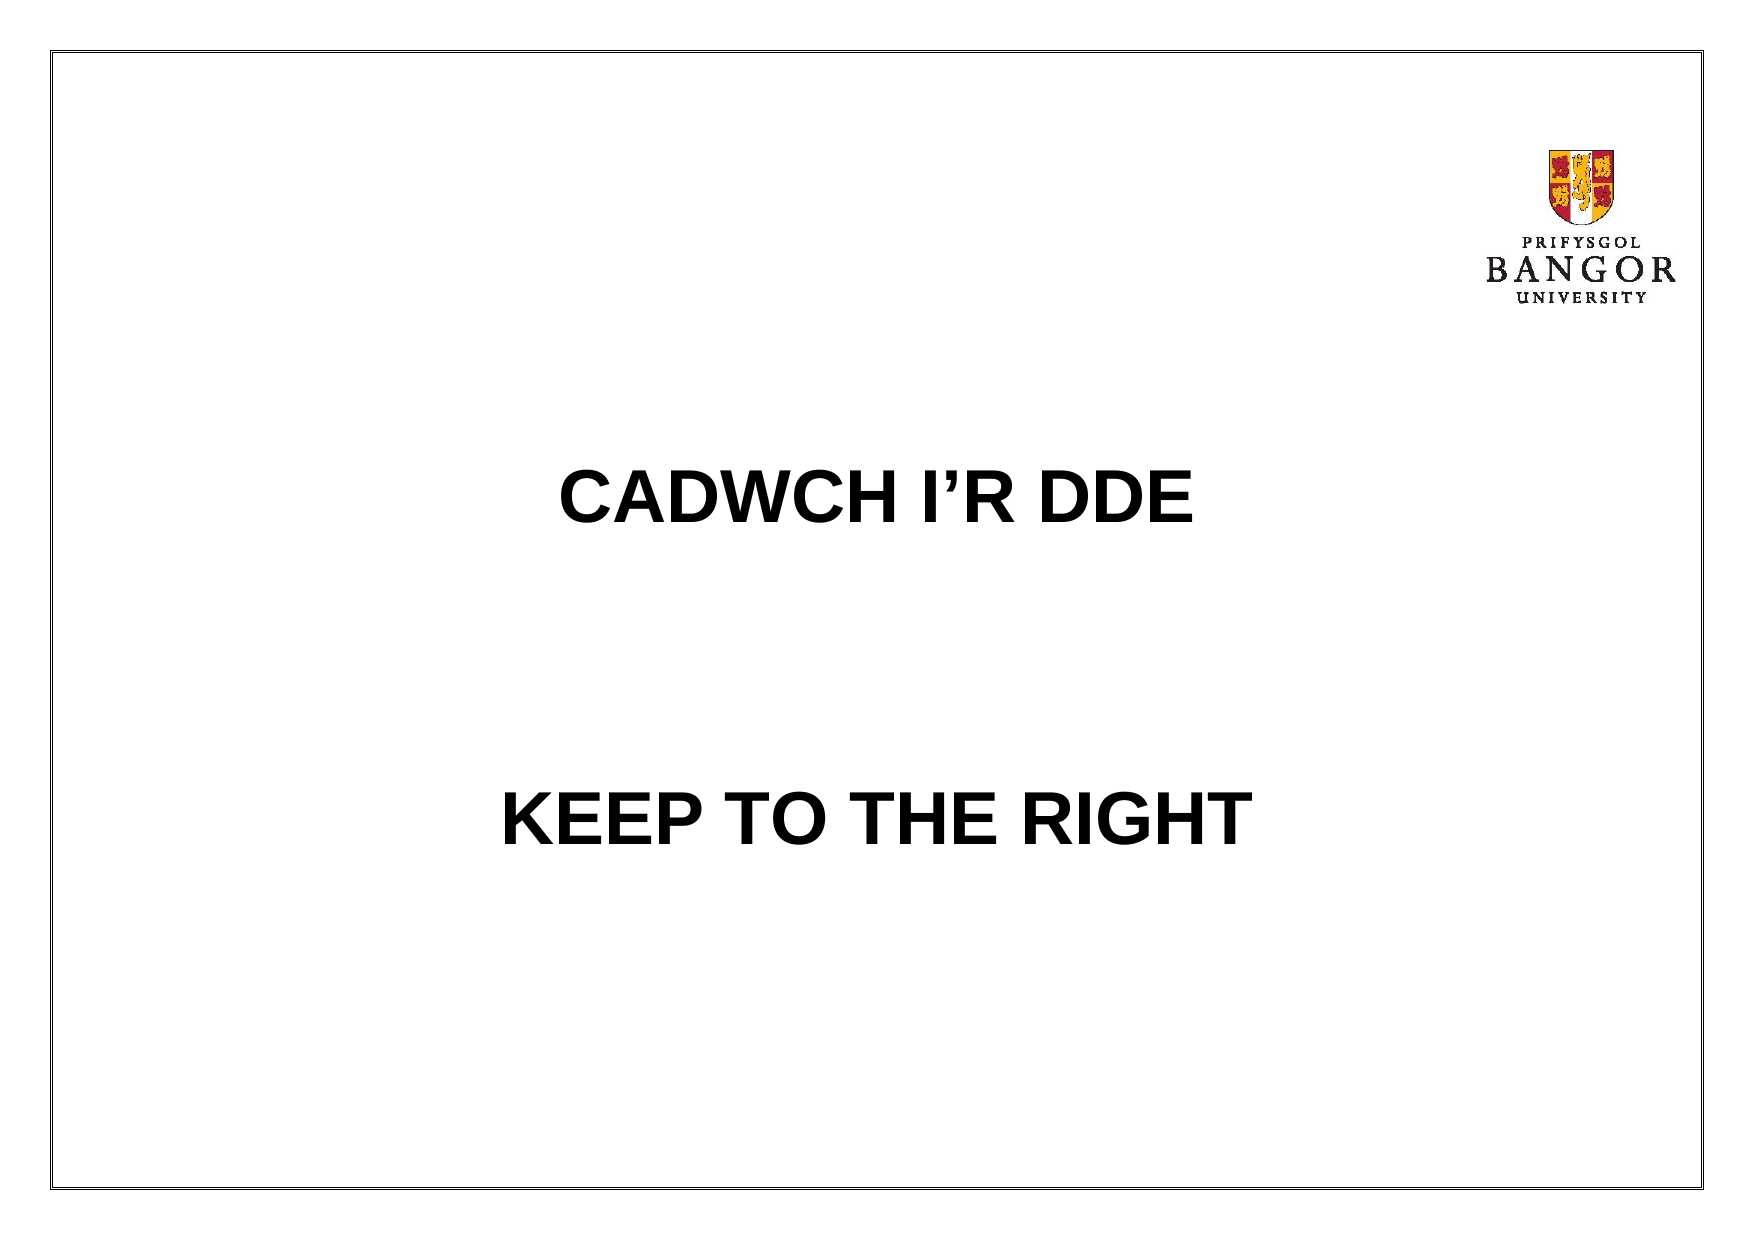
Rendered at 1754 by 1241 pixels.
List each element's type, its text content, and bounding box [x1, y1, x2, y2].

text KEEP TO THE RIGHT [150, 774, 1604, 860]
text CADWCH I’R DDE [150, 452, 1604, 539]
picture [1486, 150, 1676, 304]
